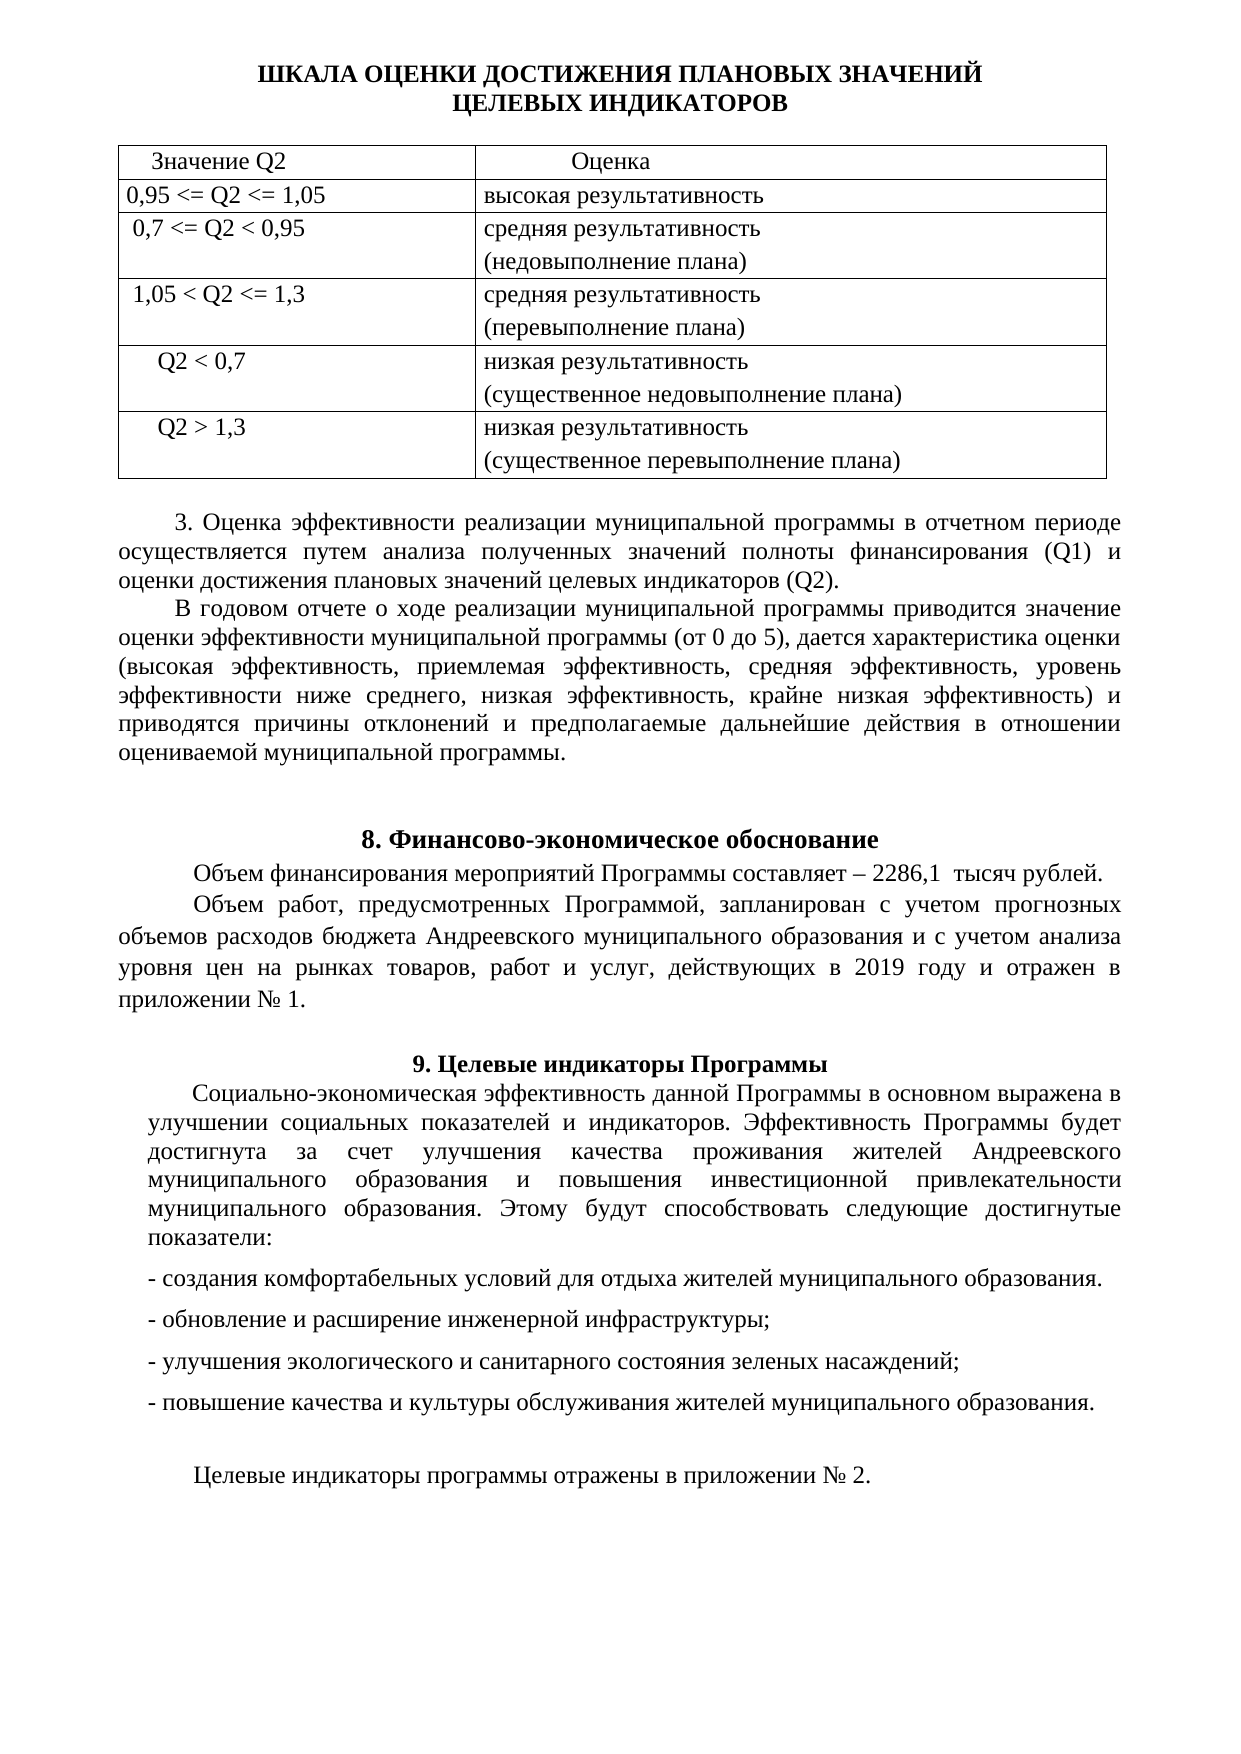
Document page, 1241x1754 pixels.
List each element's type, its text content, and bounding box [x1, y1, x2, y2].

table_cell 1,05 < Q2 <= 1,3 [119, 279, 475, 345]
text 9. Целевые индикаторы Программы [118, 1049, 1122, 1078]
table_cell низкая результативность (существенное недовыполнение плана) [476, 346, 1106, 411]
text - улучшения экологического и санитарного состояния зеленых насаждений; [148, 1346, 1122, 1374]
table_cell низкая результативность (существенное перевыполнение плана) [476, 412, 1106, 477]
text В годовом отчете о ходе реализации муниципальной программы приводится значение оценки эффективности муниципальной программы (от 0 до 5), дается характеристика оценки (высокая эффективность, приемлемая эффективность, средняя эффективность, уровень эффективности ниже среднего, низкая эффективность, крайне низкая эффективность) и приводятся причины отклонений и предполагаемые дальнейшие действия в отношении оцениваемой муниципальной программы. [118, 593, 1122, 766]
text - создания комфортабельных условий для отдыха жителей муниципального образования. [148, 1263, 1122, 1292]
table_header Значение Q2 [119, 146, 475, 179]
table_cell 0,7 <= Q2 < 0,95 [119, 213, 475, 278]
text 8. Финансово-экономическое обоснование [118, 823, 1122, 854]
table_cell Q2 > 1,3 [119, 412, 475, 477]
text Целевые индикаторы программы отражены в приложении № 2. [118, 1460, 1122, 1489]
text Объем работ, предусмотренных Программой, запланирован с учетом прогнозных объемов расходов бюджета Андреевского муниципального образования и с учетом анализа уровня цен на рынках товаров, работ и услуг, действующих в 2019 году и отражен в приложении № 1. [118, 889, 1122, 1013]
table_cell 0,95 <= Q2 <= 1,05 [119, 180, 475, 212]
text Объем финансирования мероприятий Программы составляет – 2286,1 тысяч рублей. [118, 858, 1122, 886]
text ЦЕЛЕВЫХ ИНДИКАТОРОВ [118, 88, 1122, 117]
text 3. Оценка эффективности реализации муниципальной программы в отчетном периоде осуществляется путем анализа полученных значений полноты финансирования (Q1) и оценки достижения плановых значений целевых индикаторов (Q2). [118, 507, 1122, 593]
text ШКАЛА ОЦЕНКИ ДОСТИЖЕНИЯ ПЛАНОВЫХ ЗНАЧЕНИЙ [118, 59, 1122, 88]
table_cell Q2 < 0,7 [119, 346, 475, 411]
text Социально-экономическая эффективность данной Программы в основном выражена в улучшении социальных показателей и индикаторов. Эффективность Программы будет достигнута за счет улучшения качества проживания жителей Андреевского муниципального образования и повышения инвестиционной привлекательности муниципального образования. Этому будут способствовать следующие достигнутые показатели: [148, 1078, 1122, 1251]
text - обновление и расширение инженерной инфраструктуры; [148, 1304, 1122, 1333]
table_cell средняя результативность (перевыполнение плана) [476, 279, 1106, 345]
table_cell высокая результативность [476, 180, 1106, 212]
table_cell средняя результативность (недовыполнение плана) [476, 213, 1106, 278]
table_header Оценка [476, 146, 1106, 179]
text - повышение качества и культуры обслуживания жителей муниципального образования. [148, 1387, 1122, 1416]
